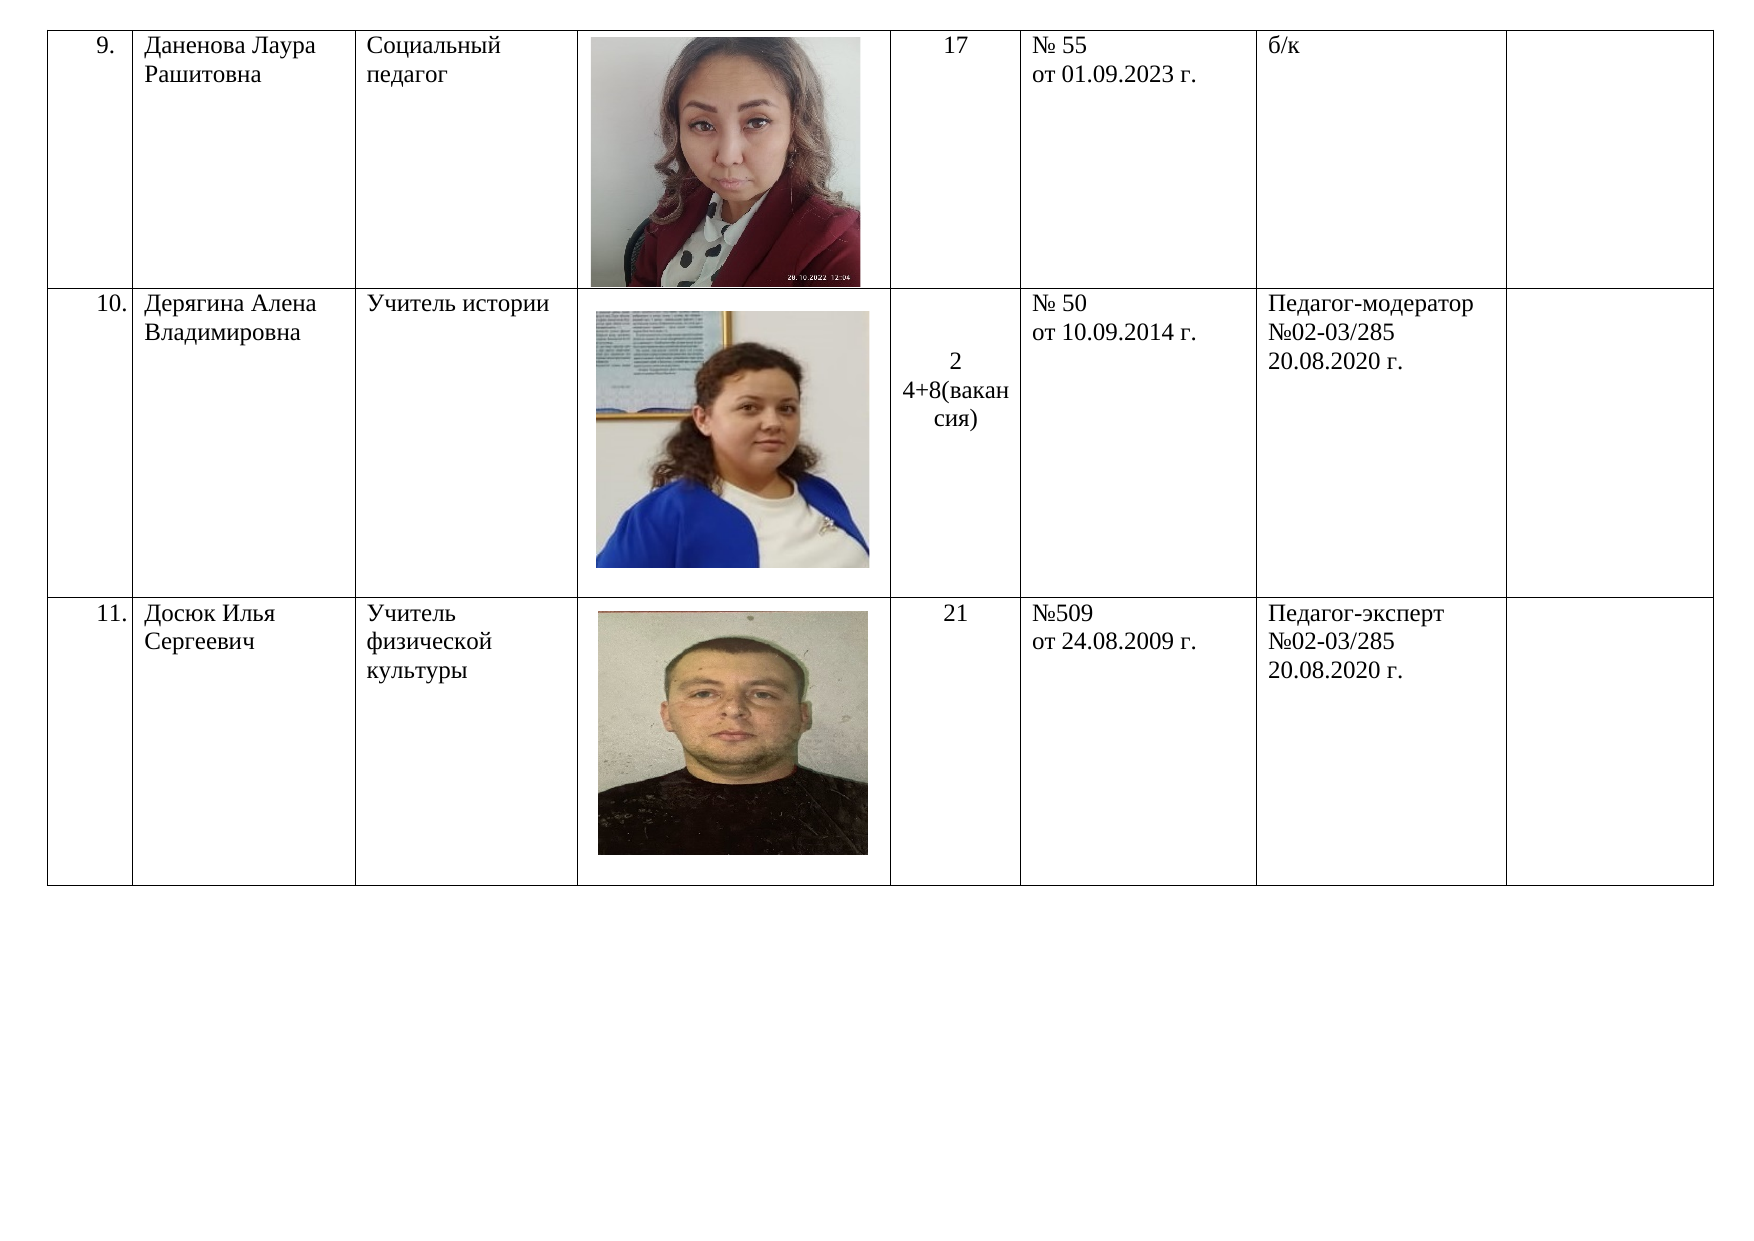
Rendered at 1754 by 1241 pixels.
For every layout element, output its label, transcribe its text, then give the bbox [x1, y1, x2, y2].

table_cell [48, 598, 132, 885]
table_cell Учитель физической культуры [356, 598, 577, 885]
table_cell Дерягина Алена Владимировна [133, 289, 355, 597]
picture [596, 611, 868, 852]
table_cell №509 от 24.08.2009 г. [1021, 598, 1256, 885]
table_cell [48, 289, 132, 597]
table_cell Социальный педагог [356, 31, 577, 287]
table_cell [578, 598, 890, 885]
table_cell Учитель истории [356, 289, 577, 597]
table_cell Педагог-эксперт №02-03/285 20.08.2020 г. [1257, 598, 1506, 885]
picture [588, 37, 861, 285]
table_cell № 55 от 01.09.2023 г. [1021, 31, 1256, 287]
table_cell № 50 от 10.09.2014 г. [1021, 289, 1256, 597]
table_cell [48, 31, 132, 287]
table_cell [1507, 31, 1713, 287]
table_cell [578, 31, 890, 287]
table_cell Даненова Лаура Рашитовна [133, 31, 355, 287]
table_cell [1507, 289, 1713, 597]
table_cell Педагог-модератор №02-03/285 20.08.2020 г. [1257, 289, 1506, 597]
table_cell 17 [891, 31, 1020, 287]
table_cell б/к [1257, 31, 1506, 287]
table_cell [578, 289, 890, 597]
table_cell Досюк Илья Сергеевич [133, 598, 355, 885]
table_cell 21 [891, 598, 1020, 885]
table_cell [1507, 598, 1713, 885]
picture [596, 311, 870, 568]
table_cell 24+8(вакансия) [891, 289, 1020, 597]
